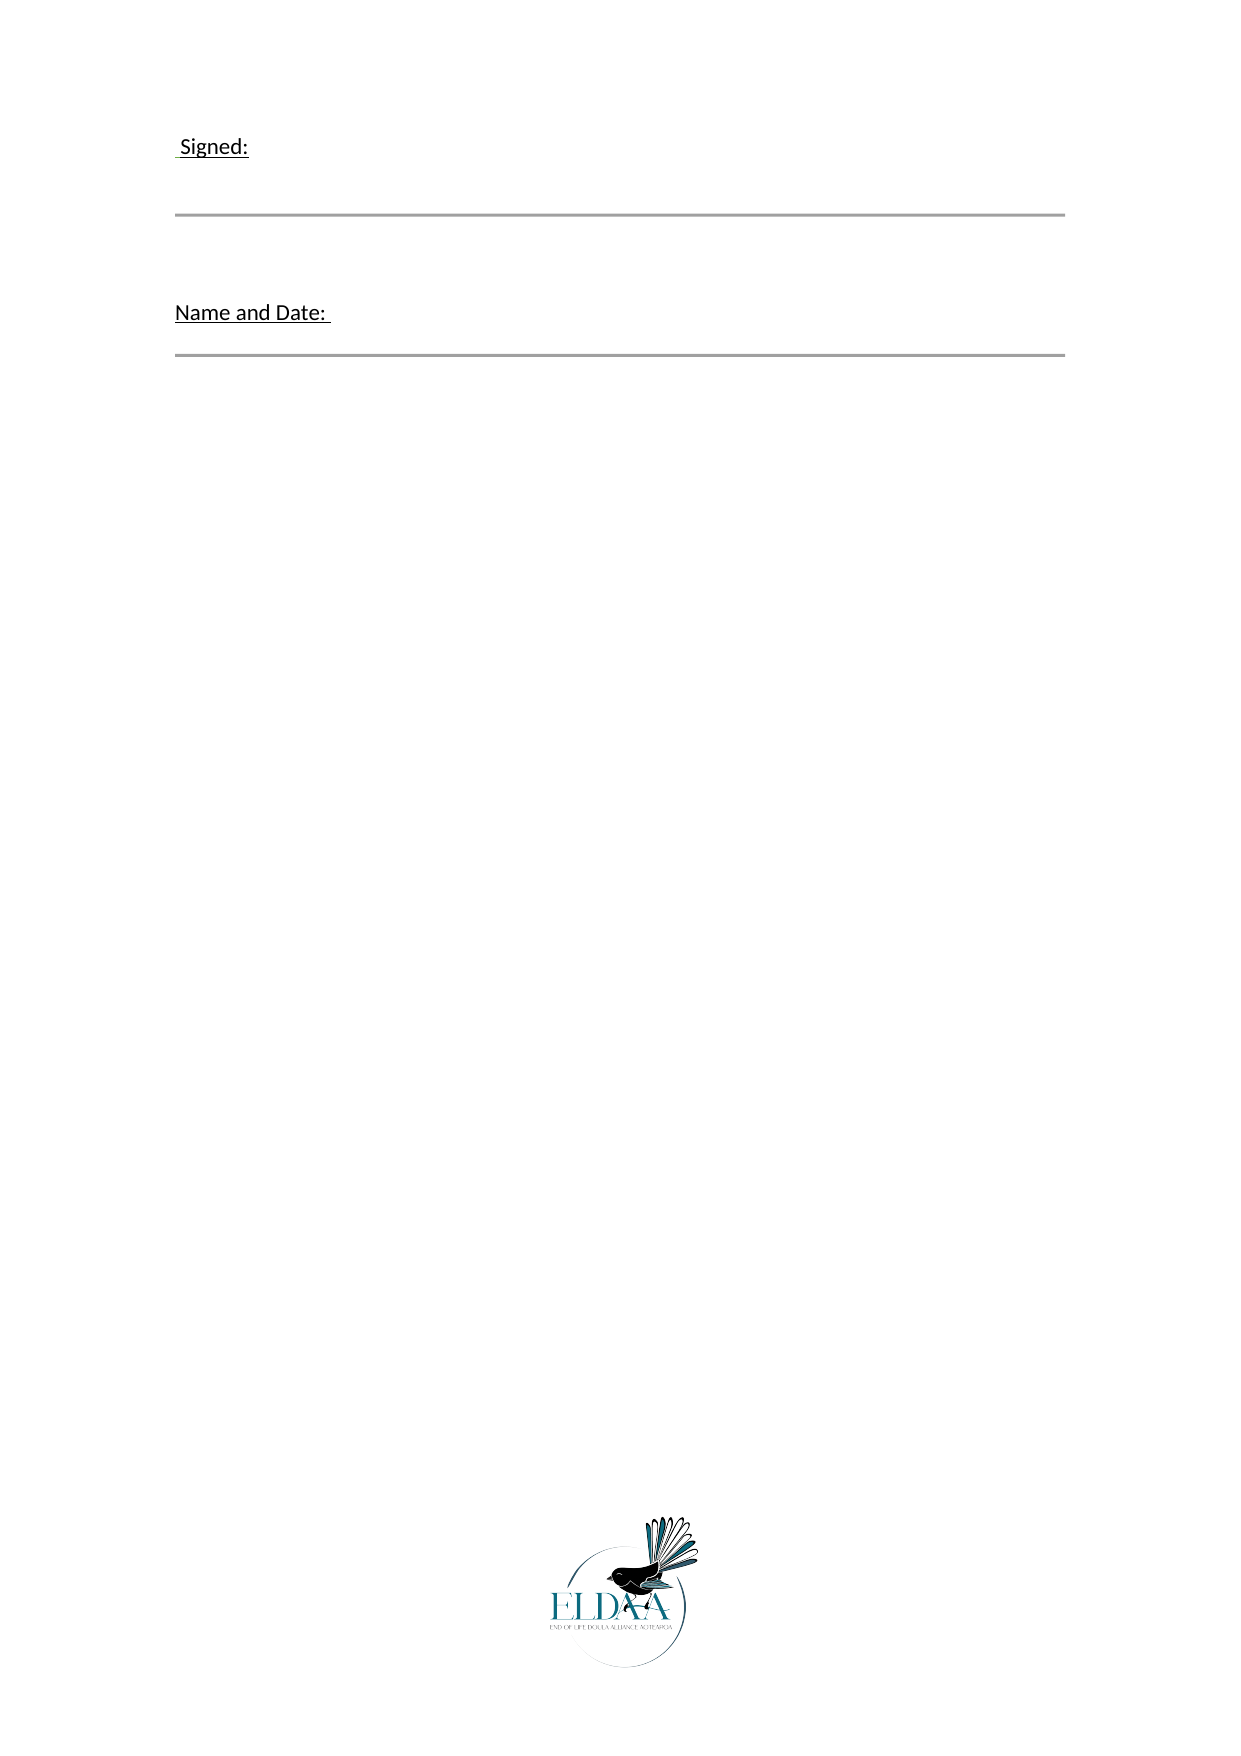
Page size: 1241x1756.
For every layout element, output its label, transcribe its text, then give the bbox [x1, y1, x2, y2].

text Signed: [175, 132, 1065, 161]
picture [534, 1509, 706, 1681]
text Name and Date: [175, 298, 1065, 326]
